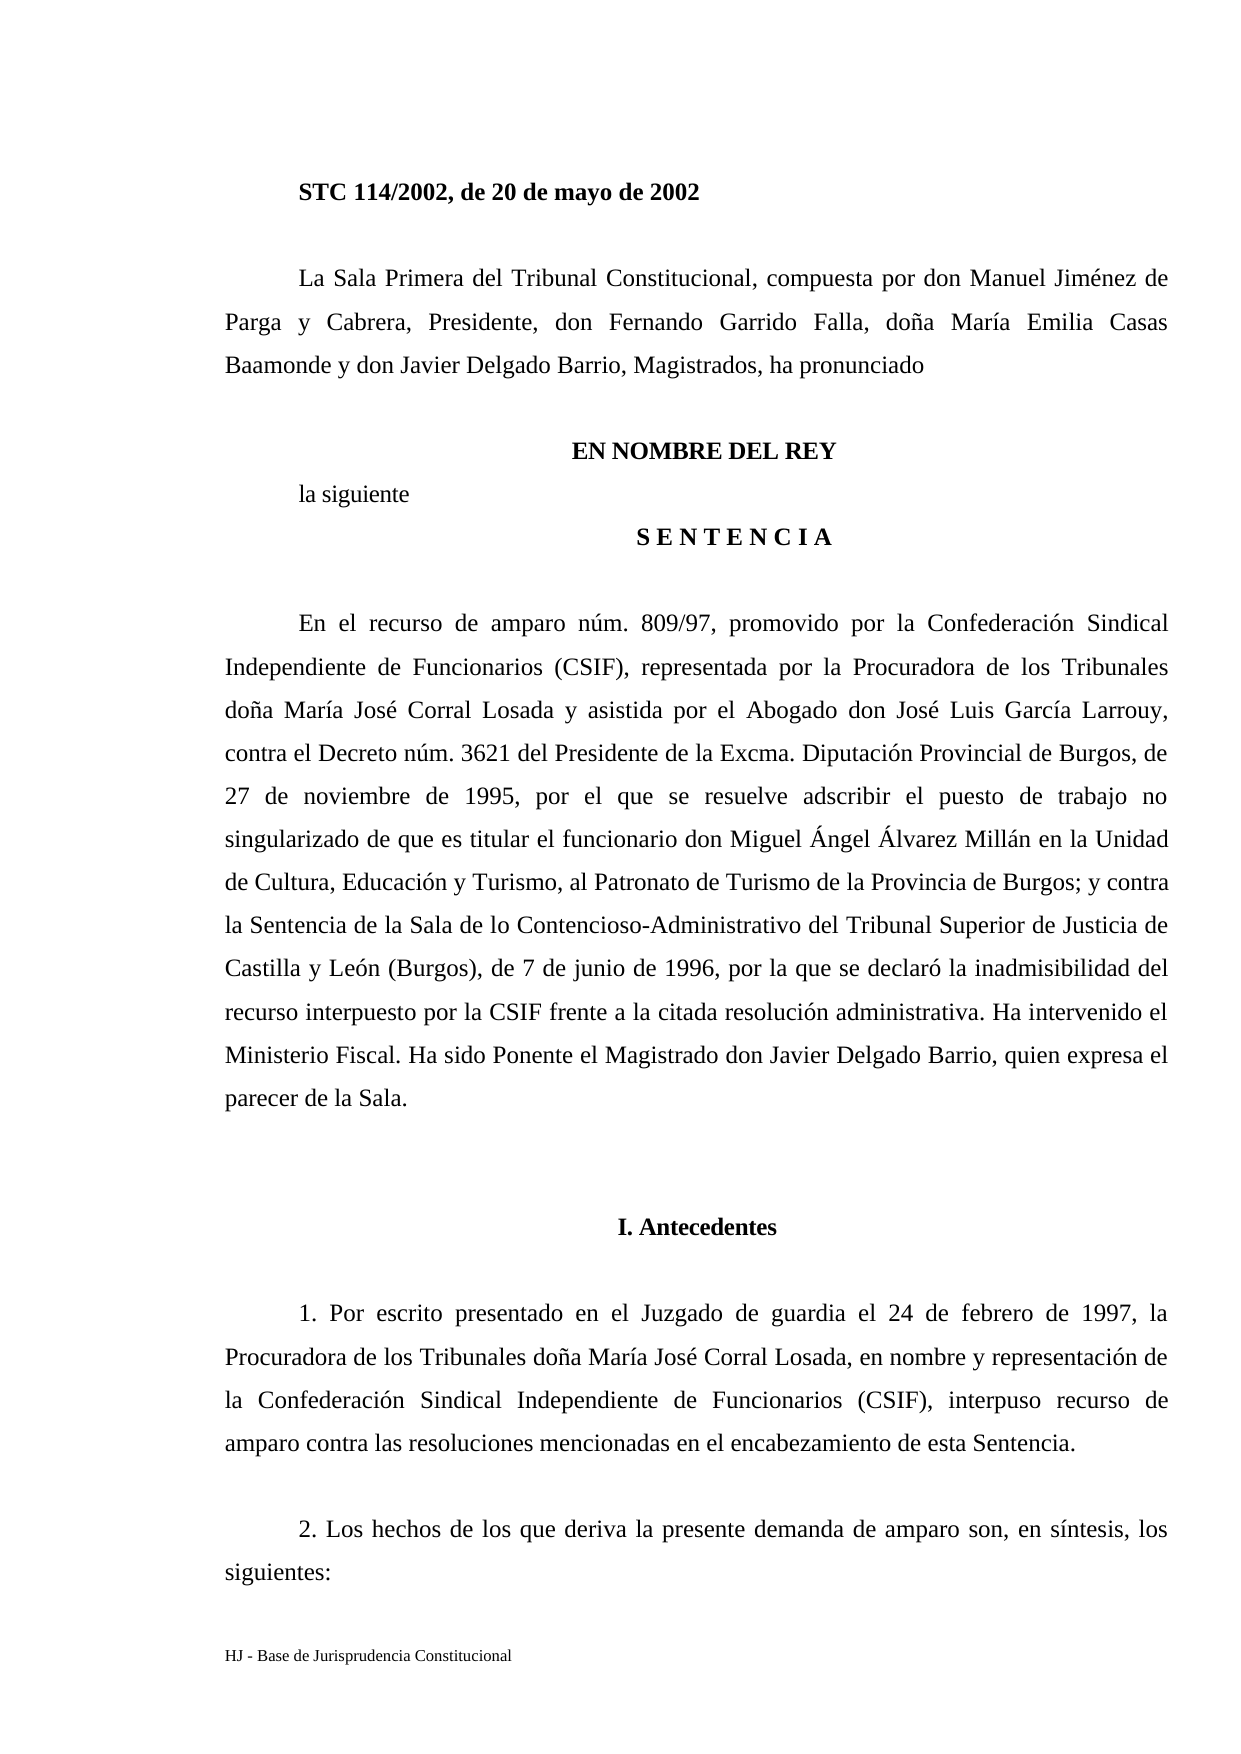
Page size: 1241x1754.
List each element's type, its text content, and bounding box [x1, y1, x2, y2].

text La Sala Primera del Tribunal Constitucional, compuesta por don Manuel Jiménez de Parga y Cabrera, Presidente, don Fernando Garrido Falla, doña María Emilia Casas Baamonde y don Javier Delgado Barrio, Magistrados, ha pronunciado [224, 263, 1169, 378]
text la siguiente [224, 479, 1110, 508]
text 1. Por escrito presentado en el Juzgado de guardia el 24 de febrero de 1997, la Procuradora de los Tribunales doña María José Corral Losada, en nombre y representación de la Confederación Sindical Independiente de Funcionarios (CSIF), interpuso recurso de amparo contra las resoluciones mencionadas en el encabezamiento de esta Sentencia. [224, 1298, 1169, 1457]
text EN NOMBRE DEL REY [224, 436, 1110, 465]
text 2. Los hechos de los que deriva la presente demanda de amparo son, en síntesis, los siguientes: [224, 1514, 1169, 1586]
text STC 114/2002, de 20 de mayo de 2002 [224, 177, 1169, 206]
text I. Antecedentes [224, 1212, 1169, 1241]
text En el recurso de amparo núm. 809/97, promovido por la Confederación Sindical Independiente de Funcionarios (CSIF), representada por la Procuradora de los Tribunales doña María José Corral Losada y asistida por el Abogado don José Luis García Larrouy, contra el Decreto núm. 3621 del Presidente de la Excma. Diputación Provincial de Burgos, de 27 de noviembre de 1995, por el que se resuelve adscribir el puesto de trabajo no singularizado de que es titular el funcionario don Miguel Ángel Álvarez Millán en la Unidad de Cultura, Educación y Turismo, al Patronato de Turismo de la Provincia de Burgos; y contra la Sentencia de la Sala de lo Contencioso-Administrativo del Tribunal Superior de Justicia de Castilla y León (Burgos), de 7 de junio de 1996, por la que se declaró la inadmisibilidad del recurso interpuesto por la CSIF frente a la citada resolución administrativa. Ha intervenido el Ministerio Fiscal. Ha sido Ponente el Magistrado don Javier Delgado Barrio, quien expresa el parecer de la Sala. [224, 608, 1169, 1112]
text S E N T E N C I A [224, 522, 1169, 551]
